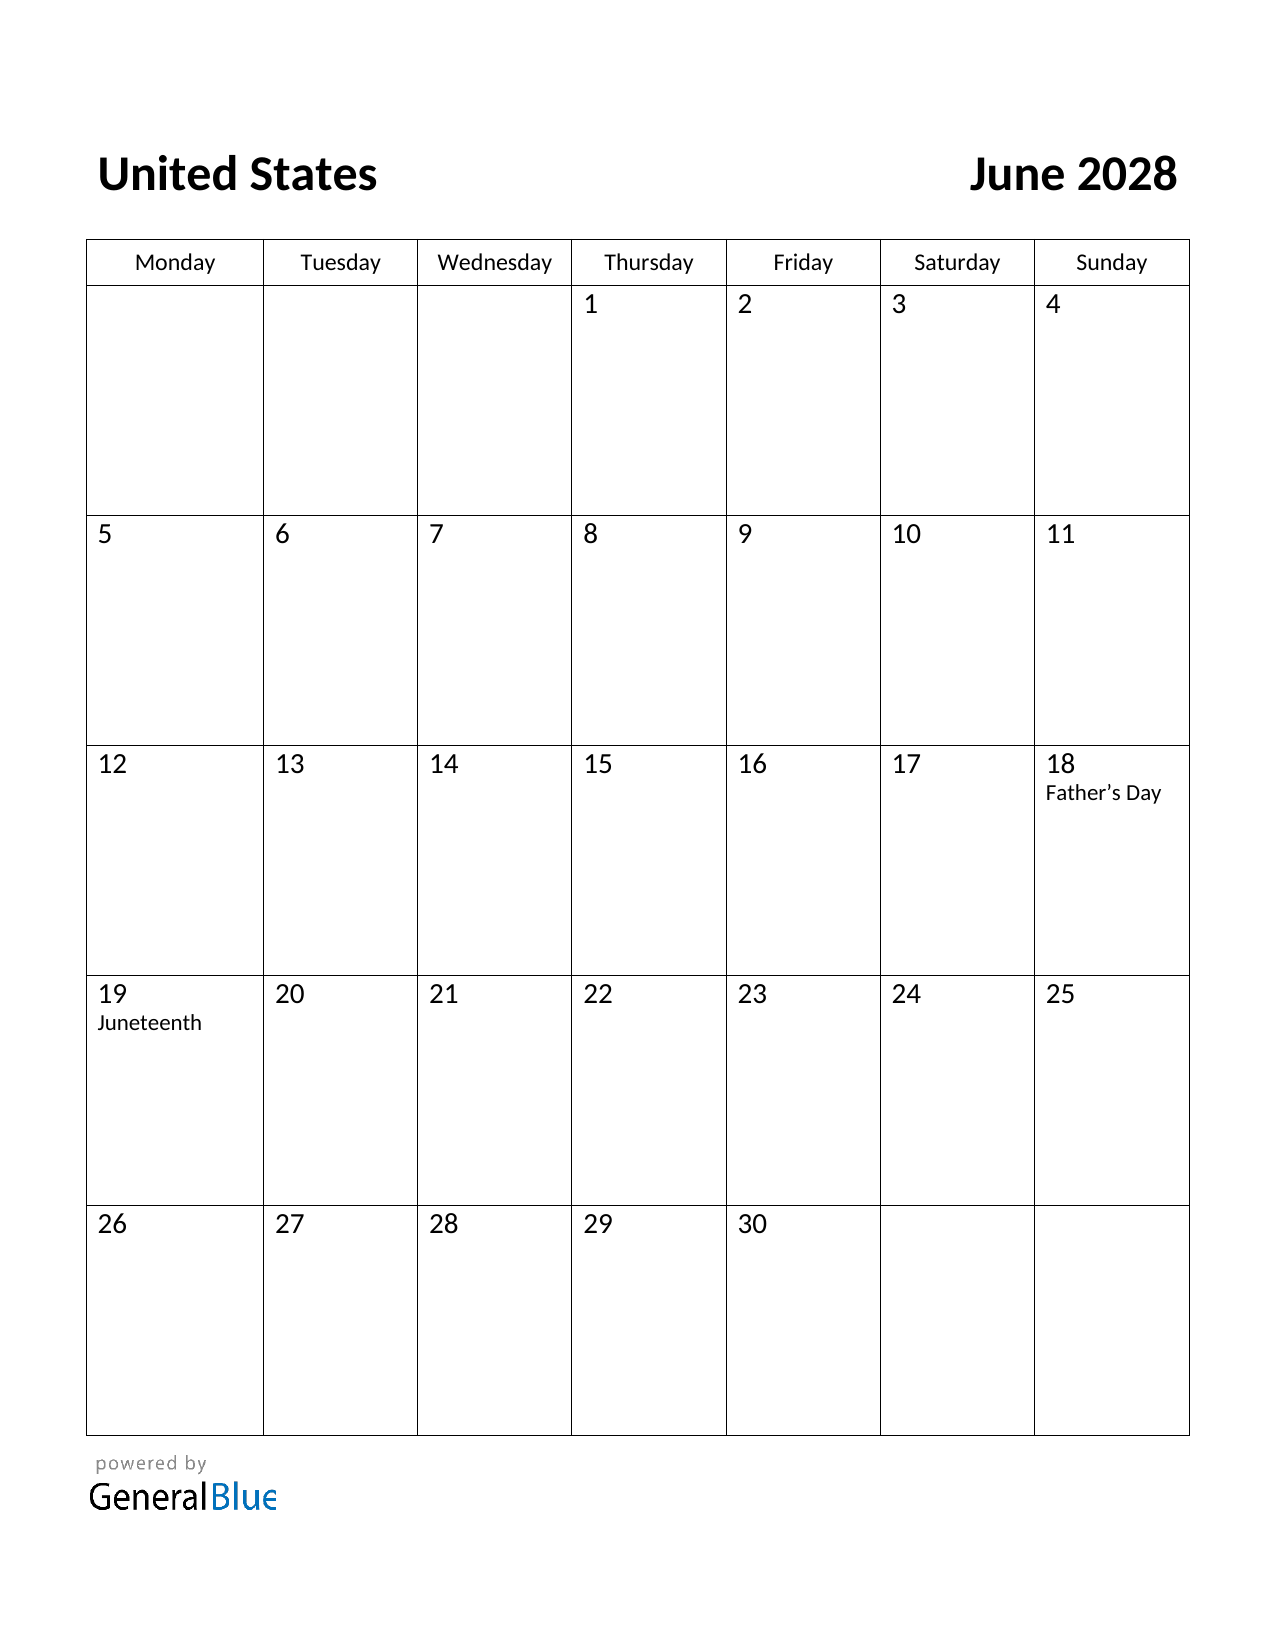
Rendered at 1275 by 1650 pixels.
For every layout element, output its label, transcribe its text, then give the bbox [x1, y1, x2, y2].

table_cell 25 [1035, 976, 1189, 1008]
table_cell 16 [727, 746, 880, 778]
table_cell [264, 1238, 417, 1434]
table_cell 27 [264, 1206, 417, 1238]
table_cell [881, 778, 1034, 974]
table_cell 15 [572, 746, 726, 778]
table_cell [572, 1238, 726, 1434]
table_cell 18 [1035, 746, 1189, 778]
table_cell 21 [418, 976, 571, 1008]
table_cell [881, 1206, 1034, 1238]
table_cell 20 [264, 976, 417, 1008]
table_cell [418, 286, 571, 318]
table_cell 17 [881, 746, 1034, 778]
table_cell [727, 1008, 880, 1204]
table_cell 19 [87, 976, 263, 1008]
table_cell [881, 548, 1034, 744]
table_cell [87, 1238, 263, 1434]
table_cell [87, 778, 263, 974]
table_cell [727, 548, 880, 744]
table_cell Tuesday [264, 240, 417, 284]
table_cell [264, 778, 417, 974]
table_cell [1035, 1008, 1189, 1204]
table_cell [727, 318, 880, 514]
table_cell [86, 1436, 1189, 1534]
picture [88, 1452, 276, 1515]
table_cell 30 [727, 1206, 880, 1238]
table_cell 28 [418, 1206, 571, 1238]
table_cell Friday [727, 240, 880, 284]
table_cell Juneteenth [87, 1008, 263, 1204]
table_cell 23 [727, 976, 880, 1008]
table_cell 7 [418, 516, 571, 548]
table_cell 4 [1035, 286, 1189, 318]
table_cell [881, 1008, 1034, 1204]
table_cell Father’s Day [1035, 778, 1189, 974]
table_cell 5 [87, 516, 263, 548]
table_cell 2 [727, 286, 880, 318]
table_cell [418, 1008, 571, 1204]
table_cell [418, 778, 571, 974]
table_cell [572, 318, 726, 514]
table_cell 13 [264, 746, 417, 778]
table_cell [264, 286, 417, 318]
table_cell [572, 548, 726, 744]
table_cell 12 [87, 746, 263, 778]
table_cell 6 [264, 516, 417, 548]
table_cell [572, 778, 726, 974]
table_cell 22 [572, 976, 726, 1008]
table_cell [1035, 318, 1189, 514]
table_cell [881, 318, 1034, 514]
table_cell [418, 318, 571, 514]
table_cell 11 [1035, 516, 1189, 548]
table_cell 8 [572, 516, 726, 548]
table_cell 9 [727, 516, 880, 548]
table_cell Sunday [1035, 240, 1189, 284]
table_cell [1035, 548, 1189, 744]
table_cell Monday [87, 240, 263, 284]
table_cell [87, 318, 263, 514]
table_header United States [86, 105, 572, 239]
table_cell 24 [881, 976, 1034, 1008]
table_cell 14 [418, 746, 571, 778]
table_cell 3 [881, 286, 1034, 318]
table_cell Saturday [881, 240, 1034, 284]
table_cell Thursday [572, 240, 726, 284]
table_header June 2028 [572, 105, 1189, 239]
table_cell [418, 1238, 571, 1434]
table_cell [87, 548, 263, 744]
table_cell [418, 548, 571, 744]
table_cell 10 [881, 516, 1034, 548]
table_cell 29 [572, 1206, 726, 1238]
table_cell [1035, 1206, 1189, 1238]
table_cell 26 [87, 1206, 263, 1238]
table_cell [87, 286, 263, 318]
table_cell [727, 1238, 880, 1434]
table_cell [881, 1238, 1034, 1434]
table_cell [1035, 1238, 1189, 1434]
table_cell [264, 318, 417, 514]
table_cell 1 [572, 286, 726, 318]
table_cell Wednesday [418, 240, 571, 284]
table_cell [727, 778, 880, 974]
table_cell [264, 1008, 417, 1204]
table_cell [264, 548, 417, 744]
table_cell [572, 1008, 726, 1204]
